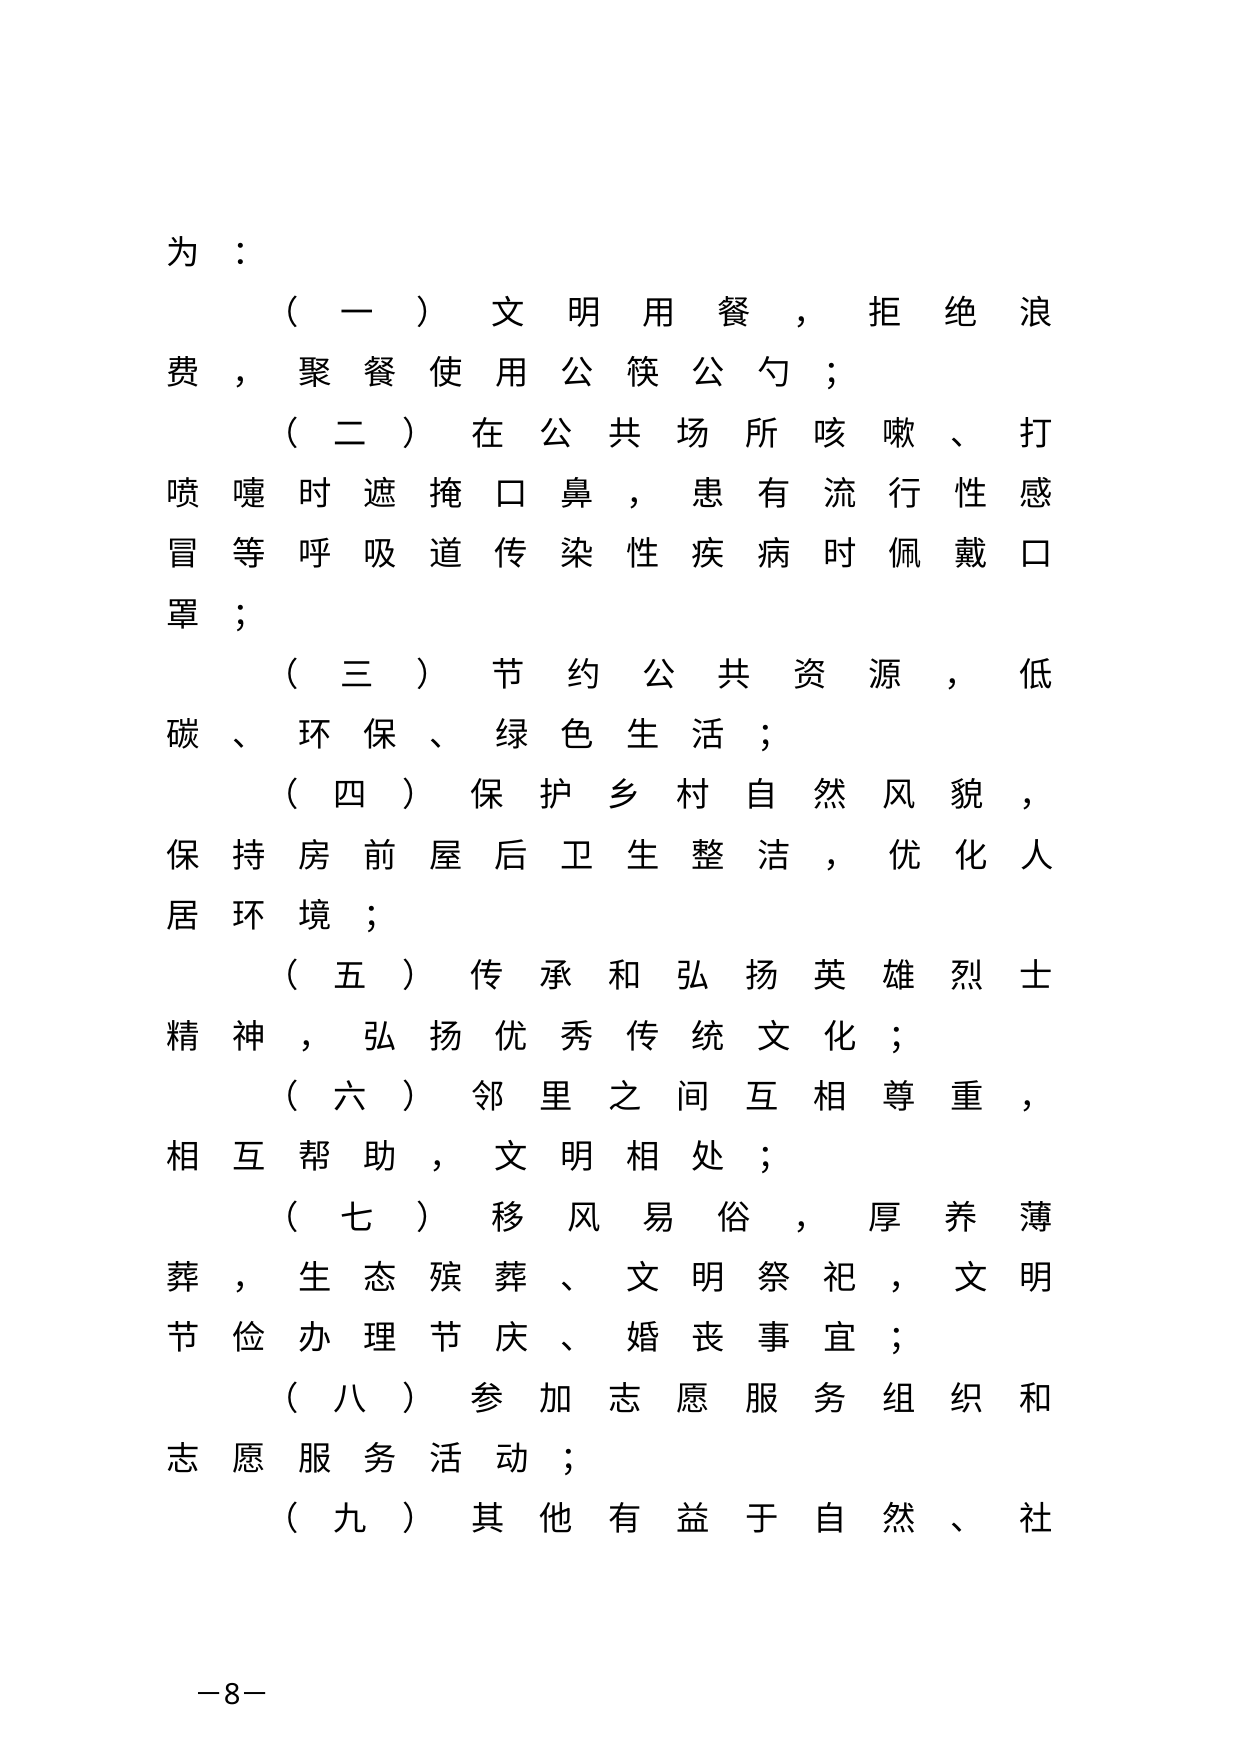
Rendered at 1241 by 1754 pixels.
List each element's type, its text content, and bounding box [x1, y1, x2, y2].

text （三）节约公共资源，低碳、环保、绿色生活； [167, 642, 1085, 762]
text （二）在公共场所咳嗽、打喷嚏时遮掩口鼻，患有流行性感冒等呼吸道传染性疾病时佩戴口罩； [167, 400, 1085, 642]
text （四）保护乡村自然风貌，保持房前屋后卫生整洁，优化人居环境； [167, 762, 1085, 943]
text （一）文明用餐，拒绝浪费，聚餐使用公筷公勺； [167, 280, 1085, 400]
text （六）邻里之间互相尊重，相互帮助，文明相处； [167, 1064, 1085, 1184]
text 第十一条 倡导下列文明行为： [167, 219, 1085, 280]
text （五）传承和弘扬英雄烈士精神，弘扬优秀传统文化； [167, 943, 1085, 1064]
text （七）移风易俗，厚养薄葬，生态殡葬、文明祭祀，文明节俭办理节庆、婚丧事宜； [167, 1184, 1085, 1365]
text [167, 1486, 1085, 1546]
text （八）参加志愿服务组织和志愿服务活动； [167, 1365, 1085, 1486]
